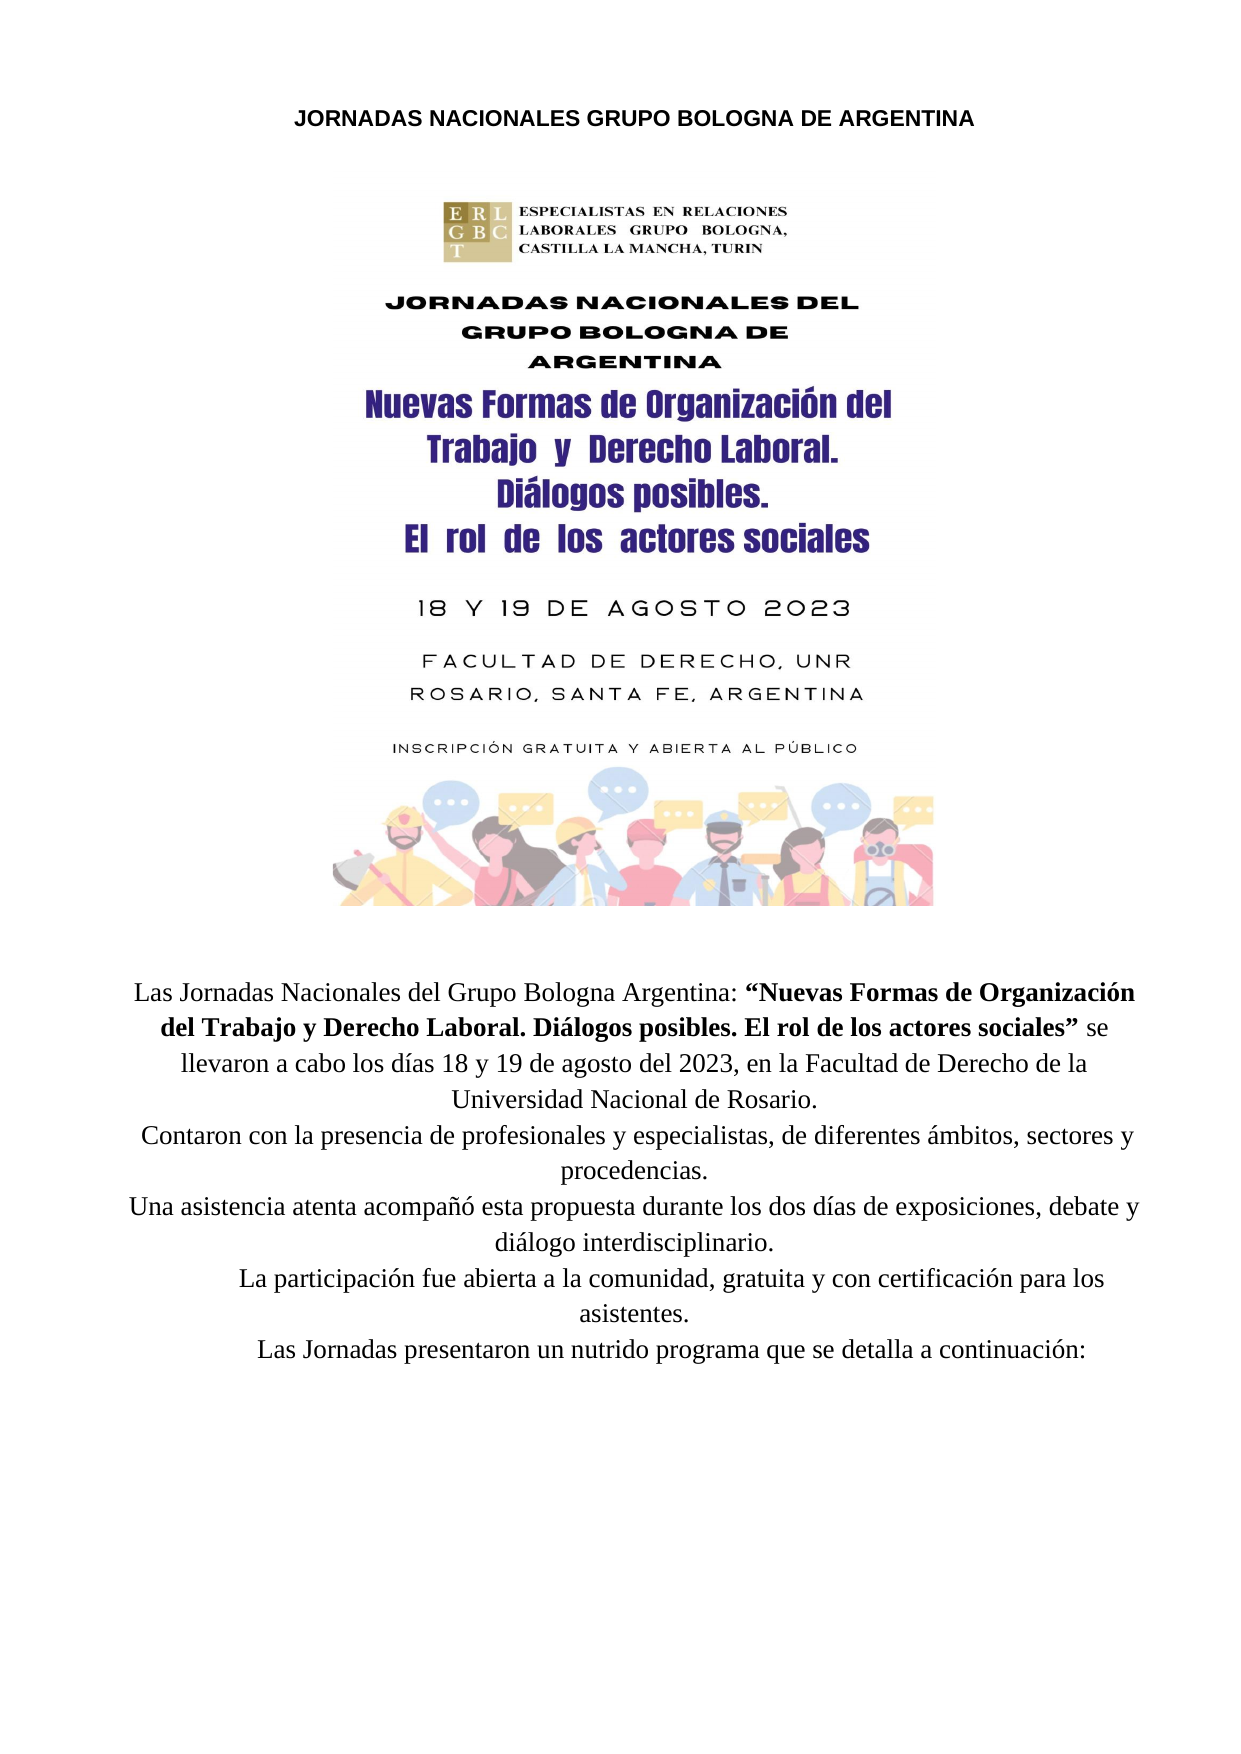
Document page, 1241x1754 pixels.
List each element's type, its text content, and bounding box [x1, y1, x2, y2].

text Contaron con la presencia de profesionales y especialistas, de diferentes ámbitos, sectores y procedencias. [118, 1119, 1150, 1186]
picture [332, 165, 936, 906]
text JORNADAS NACIONALES GRUPO BOLOGNA DE ARGENTINA [118, 105, 1150, 132]
text Las Jornadas Nacionales del Grupo Bologna Argentina: “Nuevas Formas de Organización del Trabajo y Derecho Laboral. Diálogos posibles. El rol de los actores sociales” se llevaron a cabo los días 18 y 19 de agosto del 2023, en la Facultad de Derecho de la Universidad Nacional de Rosario. [118, 976, 1150, 1114]
text Las Jornadas presentaron un nutrido programa que se detalla a continuación: [118, 1333, 1150, 1364]
text Una asistencia atenta acompañó esta propuesta durante los dos días de exposiciones, debate y diálogo interdisciplinario. [118, 1190, 1150, 1257]
text La participación fue abierta a la comunidad, gratuita y con certificación para los asistentes. [118, 1262, 1150, 1328]
